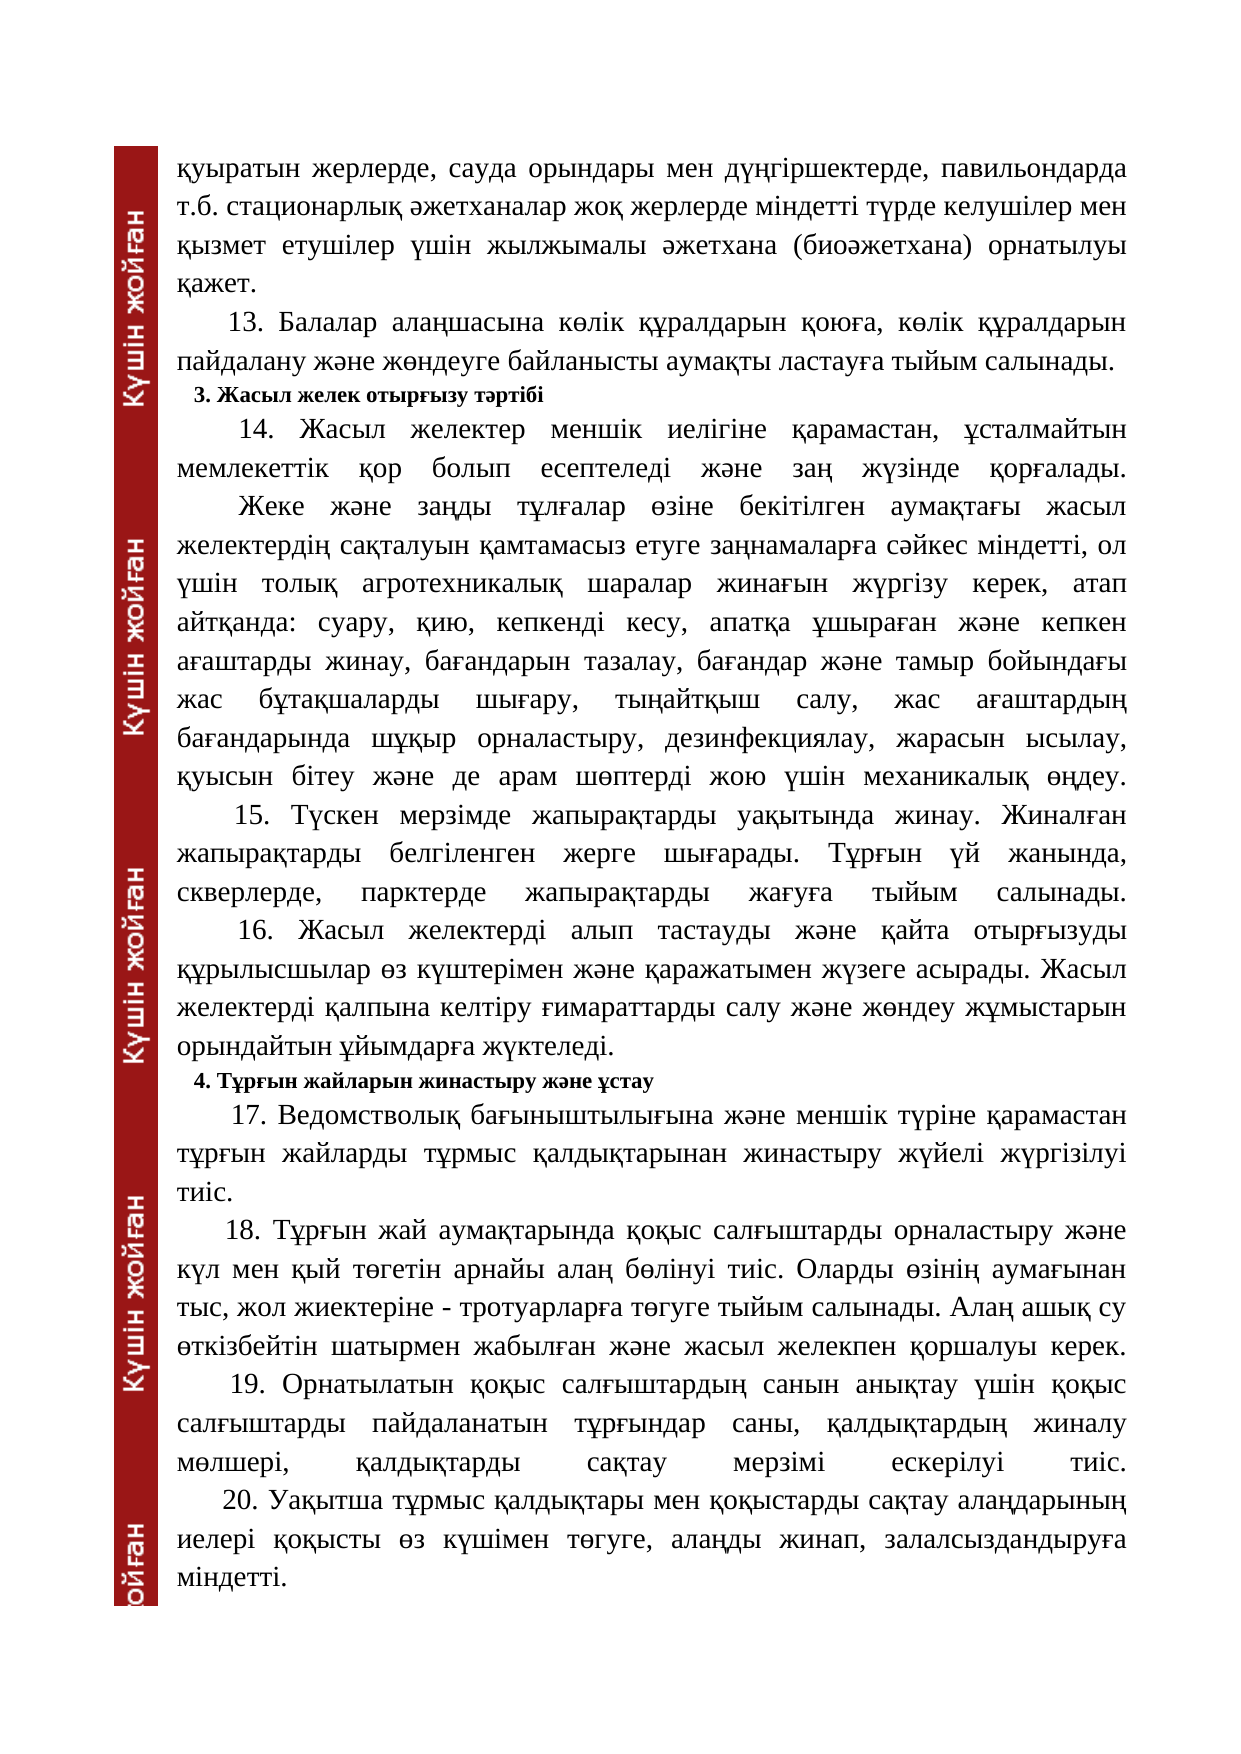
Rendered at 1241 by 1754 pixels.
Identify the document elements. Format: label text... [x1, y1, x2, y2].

text 4. Тұрғын жайларын жинастыру және ұстау [112, 1067, 1128, 1093]
picture [114, 146, 158, 150]
text 3. Жасыл желек отырғызу тәртiбi [112, 381, 1128, 408]
picture [114, 1093, 158, 1097]
picture [114, 376, 158, 381]
picture [114, 1593, 158, 1606]
text 14. Жасыл желектер меншiк иелiгiне қарамастан, ұсталмайтын мемлекеттiк қор болып есептеледi және заң жүзiнде қорғалады. Жеке және заңды тұлғалар өзiне бекiтiлген аумақтағы жасыл желектердiң сақталуын қамтамасыз етуге заңнамаларға сәйкес мiндеттi, ол үшiн толық агротехникалық шаралар жинағын жүргiзу керек, атап айтқанда: суару, қию, кепкендi кесу, апатқа ұшыраған және кепкен ағаштарды жинау, бағандарын тазалау, бағандар және тамыр бойындағы жас бұтақшаларды шығару, тыңайтқыш салу, жас ағаштардың бағандарында шұқыр орналастыру, дезинфекциялау, жарасын ысылау, қуысын бiтеу және де арам шөптердi жою үшiн механикалық өңдеу. 15. Түскен мерзiмде жапырақтарды уақытында жинау. Жиналған жапырақтарды белгiленген жерге шығарады. Тұрғын үй жанында, скверлерде, парктерде жапырақтарды жағуға тыйым салынады. 16. Жасыл желектердi алып тастауды және қайта отырғызуды құрылысшылар өз күштерiмен және қаражатымен жүзеге асырады. Жасыл желектердi қалпына келтiру ғимараттарды салу және жөндеу жұмыстарын орындайтын ұйымдарға жүктеледi. [112, 411, 1128, 1062]
picture [114, 1062, 158, 1067]
